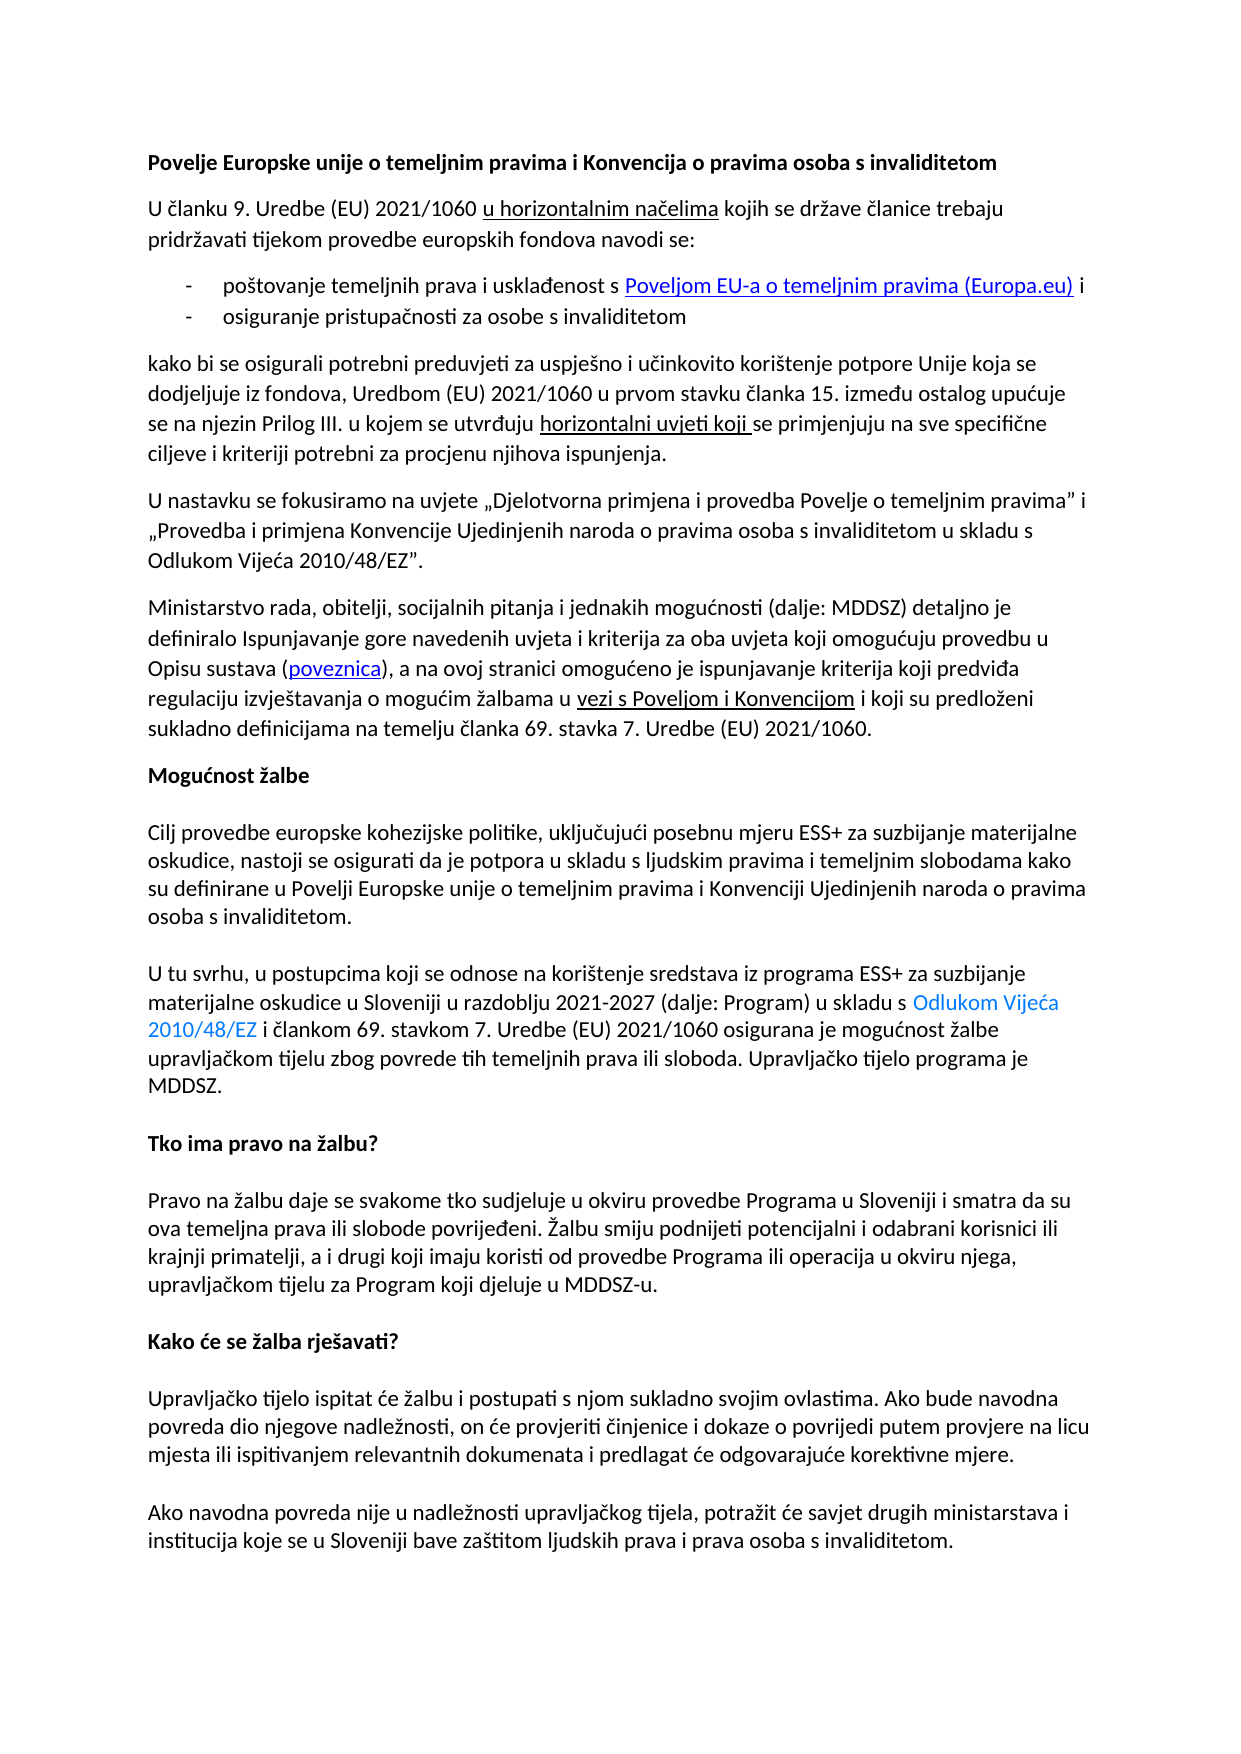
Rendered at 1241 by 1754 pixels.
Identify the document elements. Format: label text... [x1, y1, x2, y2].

text U tu svrhu, u postupcima koji se odnose na korištenje sredstava iz programa ESS+ za suzbijanje materijalne oskudice u Sloveniji u razdoblju 2021-2027 (dalje: Program) u skladu s Odlukom Vijeća 2010/48/EZ i člankom 69. stavkom 7. Uredbe (EU) 2021/1060 osigurana je mogućnost žalbe upravljačkom tijelu zbog povrede tih temeljnih prava ili sloboda. Upravljačko tijelo programa je MDDSZ. [148, 959, 1093, 1100]
text Povelje Europske unije o temeljnim pravima i Konvencija o pravima osoba s invaliditetom [148, 148, 1093, 176]
text kako bi se osigurali potrebni preduvjeti za uspješno i učinkovito korištenje potpore Unije koja se dodjeljuje iz fondova, Uredbom (EU) 2021/1060 u prvom stavku članka 15. između ostalog upućuje se na njezin Prilog III. u kojem se utvrđuju horizontalni uvjeti koji se primjenjuju na sve specifične ciljeve i kriteriji potrebni za procjenu njihova ispunjenja. [148, 349, 1093, 467]
text Upravljačko tijelo ispitat će žalbu i postupati s njom sukladno svojim ovlastima. Ako bude navodna povreda dio njegove nadležnosti, on će provjeriti činjenice i dokaze o povrijedi putem provjere na licu mjesta ili ispitivanjem relevantnih dokumenata i predlagat će odgovarajuće korektivne mjere. [148, 1384, 1093, 1468]
text Ako navodna povreda nije u nadležnosti upravljačkog tijela, potražit će savjet drugih ministarstava i institucija koje se u Sloveniji bave zaštitom ljudskih prava i prava osoba s invaliditetom. [148, 1498, 1093, 1554]
text U nastavku se fokusiramo na uvjete „Djelotvorna primjena i provedba Povelje o temeljnim pravima” i „Provedba i primjena Konvencije Ujedinjenih naroda o pravima osoba s invaliditetom u skladu s Odlukom Vijeća 2010/48/EZ”. [148, 486, 1093, 574]
text Mogućnost žalbe [148, 761, 1093, 789]
text Pravo na žalbu daje se svakome tko sudjeluje u okviru provedbe Programa u Sloveniji i smatra da su ova temeljna prava ili slobode povrijeđeni. Žalbu smiju podnijeti potencijalni i odabrani korisnici ili krajnji primatelji, a i drugi koji imaju koristi od provedbe Programa ili operacija u okviru njega, upravljačkom tijelu za Program koji djeluje u MDDSZ-u. [148, 1186, 1093, 1298]
list osiguranje pristupačnosti za osobe s invaliditetom [185, 302, 1093, 330]
text U članku 9. Uredbe (EU) 2021/1060 u horizontalnim načelima kojih se države članice trebaju pridržavati tijekom provedbe europskih fondova navodi se: [148, 194, 1093, 253]
text Cilj provedbe europske kohezijske politike, uključujući posebnu mjeru ESS+ za suzbijanje materijalne oskudice, nastoji se osigurati da je potpora u skladu s ljudskim pravima i temeljnim slobodama kako su definirane u Povelji Europske unije o temeljnim pravima i Konvenciji Ujedinjenih naroda o pravima osoba s invaliditetom. [148, 818, 1093, 930]
text Ministarstvo rada, obitelji, socijalnih pitanja i jednakih mogućnosti (dalje: MDDSZ) detaljno je definiralo Ispunjavanje gore navedenih uvjeta i kriterija za oba uvjeta koji omogućuju provedbu u Opisu sustava (poveznica), a na ovoj stranici omogućeno je ispunjavanje kriterija koji predviđa regulaciju izvještavanja o mogućim žalbama u vezi s Poveljom i Konvencijom i koji su predloženi sukladno definicijama na temelju članka 69. stavka 7. Uredbe (EU) 2021/1060. [148, 593, 1093, 742]
list poštovanje temeljnih prava i usklađenost s Poveljom EU-a o temeljnim pravima (Europa.eu) i [185, 272, 1093, 299]
text Kako će se žalba rješavati? [148, 1327, 1093, 1355]
text Tko ima pravo na žalbu? [148, 1129, 1093, 1157]
